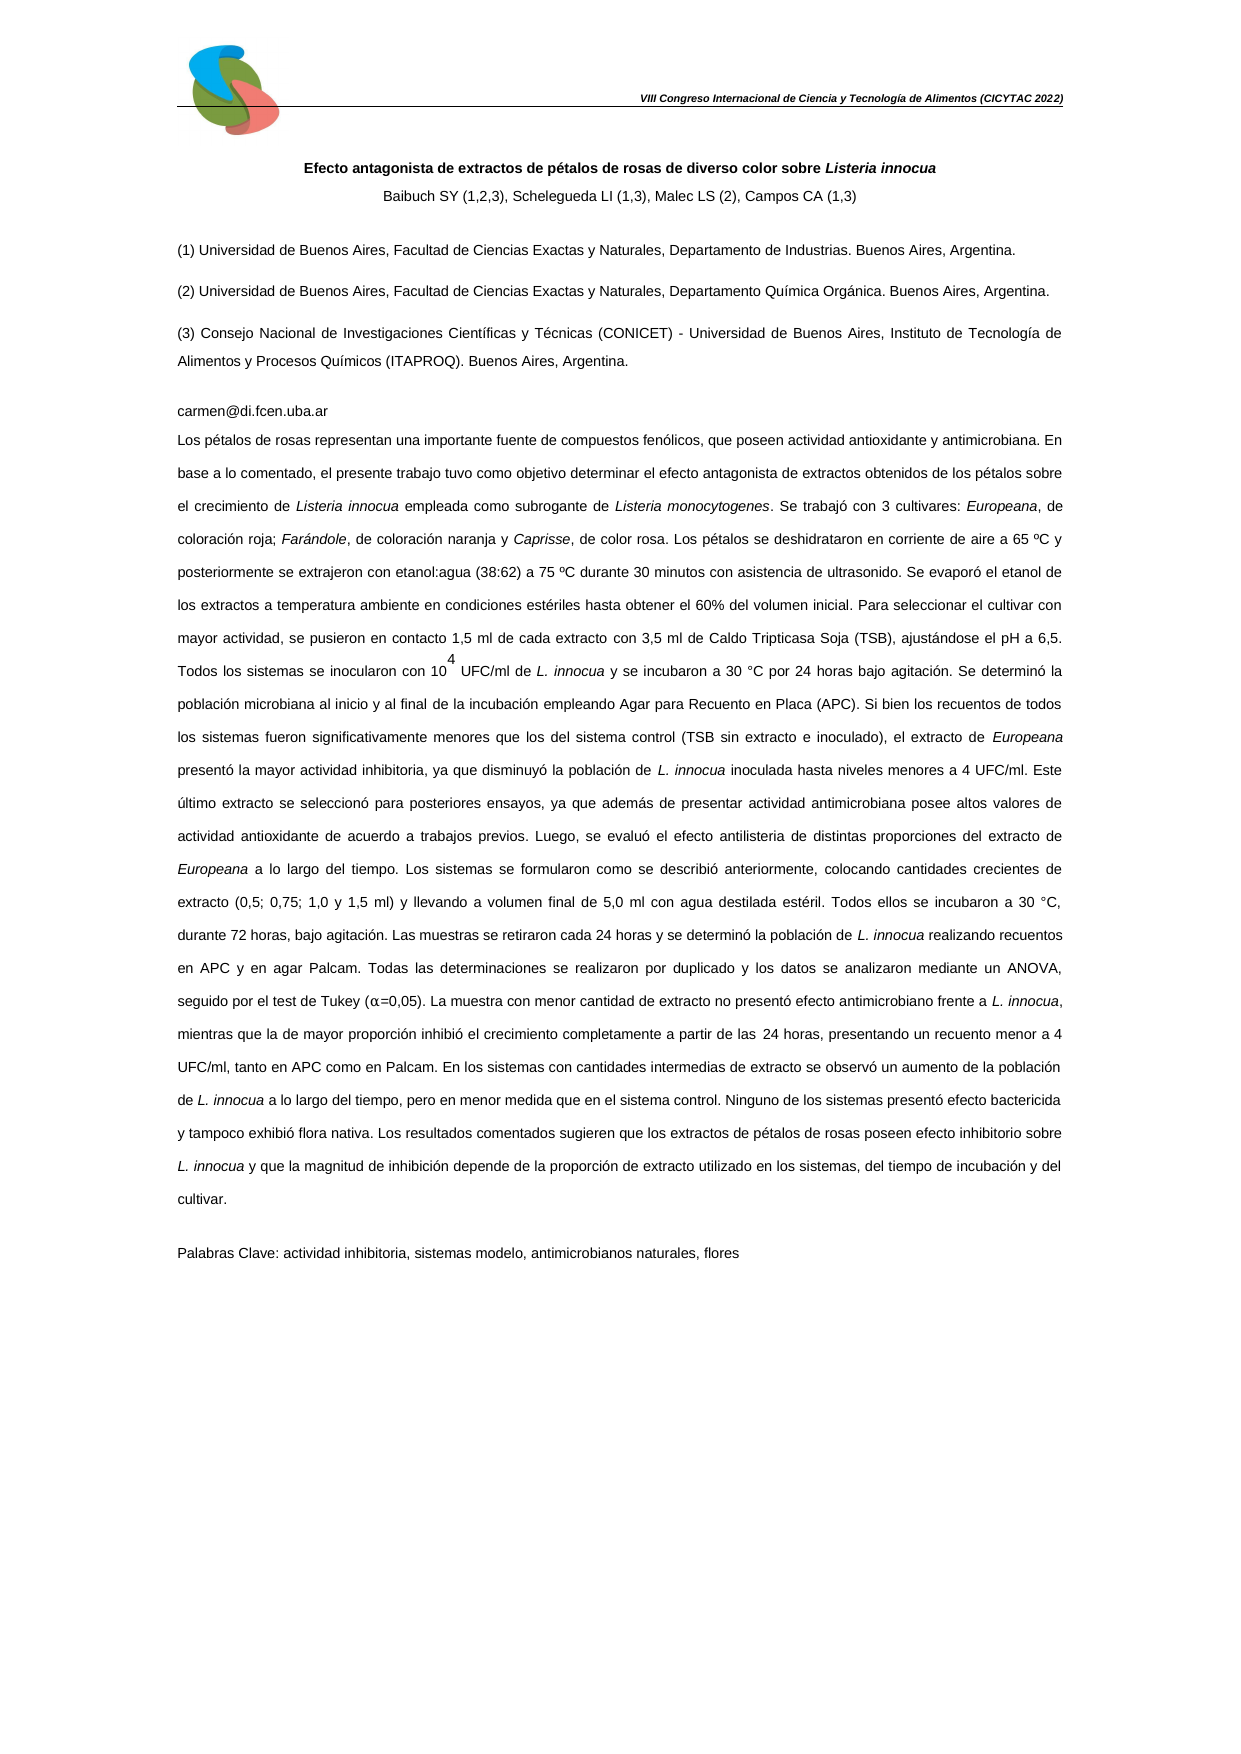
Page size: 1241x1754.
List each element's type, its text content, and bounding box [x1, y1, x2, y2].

picture [178, 37, 289, 106]
text (1) Universidad de Buenos Aires, Facultad de Ciencias Exactas y Naturales, Departamento de Industrias. Buenos Aires, Argentina. [177, 230, 1063, 259]
text Baibuch SY (1,2,3), Schelegueda LI (1,3), Malec LS (2), Campos CA (1,3) [177, 176, 1063, 205]
text carmen@di.fcen.uba.ar [177, 391, 1063, 420]
text (3) Consejo Nacional de Investigaciones Científicas y Técnicas (CONICET) - Universidad de Buenos Aires, Instituto de Tecnología de Alimentos y Procesos Químicos (ITAPROQ). Buenos Aires, Argentina. [177, 313, 1063, 370]
text Los pétalos de rosas representan una importante fuente de compuestos fenólicos, que poseen actividad antioxidante y antimicrobiana. En base a lo comentado, el presente trabajo tuvo como objetivo determinar el efecto antagonista de extractos obtenidos de los pétalos sobre el crecimiento de Listeria innocua empleada como subrogante de Listeria monocytogenes. Se trabajó con 3 cultivares: Europeana, de coloración roja; Farándole, de coloración naranja y Caprisse, de color rosa. Los pétalos se deshidrataron en corriente de aire a 65 ºC y posteriormente se extrajeron con etanol:agua (38:62) a 75 ºC durante 30 minutos con asistencia de ultrasonido. Se evaporó el etanol de los extractos a temperatura ambiente en condiciones estériles hasta obtener el 60% del volumen inicial. Para seleccionar el cultivar con mayor actividad, se pusieron en contacto 1,5 ml de cada extracto con 3,5 ml de Caldo Tripticasa Soja (TSB), ajustándose el pH a 6,5. Todos los sistemas se inocularon con 104 UFC/ml de L. innocua y se incubaron a 30 °C por 24 horas bajo agitación. Se determinó la población microbiana al inicio y al final de la incubación empleando Agar para Recuento en Placa (APC). Si bien los recuentos de todos los sistemas fueron significativamente menores que los del sistema control (TSB sin extracto e inoculado), el extracto de Europeana presentó la mayor actividad inhibitoria, ya que disminuyó la población de L. innocua inoculada hasta niveles menores a 4 UFC/ml. Este último extracto se seleccionó para posteriores ensayos, ya que además de presentar actividad antimicrobiana posee altos valores de actividad antioxidante de acuerdo a trabajos previos. Luego, se evaluó el efecto antilisteria de distintas proporciones del extracto de Europeana a lo largo del tiempo. Los sistemas se formularon como se describió anteriormente, colocando cantidades crecientes de extracto (0,5; 0,75; 1,0 y 1,5 ml) y llevando a volumen final de 5,0 ml con agua destilada estéril. Todos ellos se incubaron a 30 °C, durante 72 horas, bajo agitación. Las muestras se retiraron cada 24 horas y se determinó la población de L. innocua realizando recuentos en APC y en agar Palcam. Todas las determinaciones se realizaron por duplicado y los datos se analizaron mediante un ANOVA, seguido por el test de Tukey (α=0,05). La muestra con menor cantidad de extracto no presentó efecto antimicrobiano frente a L. innocua, mientras que la de mayor proporción inhibió el crecimiento completamente a partir de las 24 horas, presentando un recuento menor a 4 UFC/ml, tanto en APC como en Palcam. En los sistemas con cantidades intermedias de extracto se observó un aumento de la población de L. innocua a lo largo del tiempo, pero en menor medida que en el sistema control. Ninguno de los sistemas presentó efecto bactericida y tampoco exhibió flora nativa. Los resultados comentados sugieren que los extractos de pétalos de rosas poseen efecto inhibitorio sobre L. innocua y que la magnitud de inhibición depende de la proporción de extracto utilizado en los sistemas, del tiempo de incubación y del cultivar. [177, 420, 1063, 1208]
text Efecto antagonista de extractos de pétalos de rosas de diverso color sobre Listeria innocua [177, 147, 1063, 176]
text Palabras Clave: actividad inhibitoria, sistemas modelo, antimicrobianos naturales, flores [177, 1233, 1063, 1262]
picture [178, 107, 289, 146]
text (2) Universidad de Buenos Aires, Facultad de Ciencias Exactas y Naturales, Departamento Química Orgánica. Buenos Aires, Argentina. [177, 271, 1063, 300]
